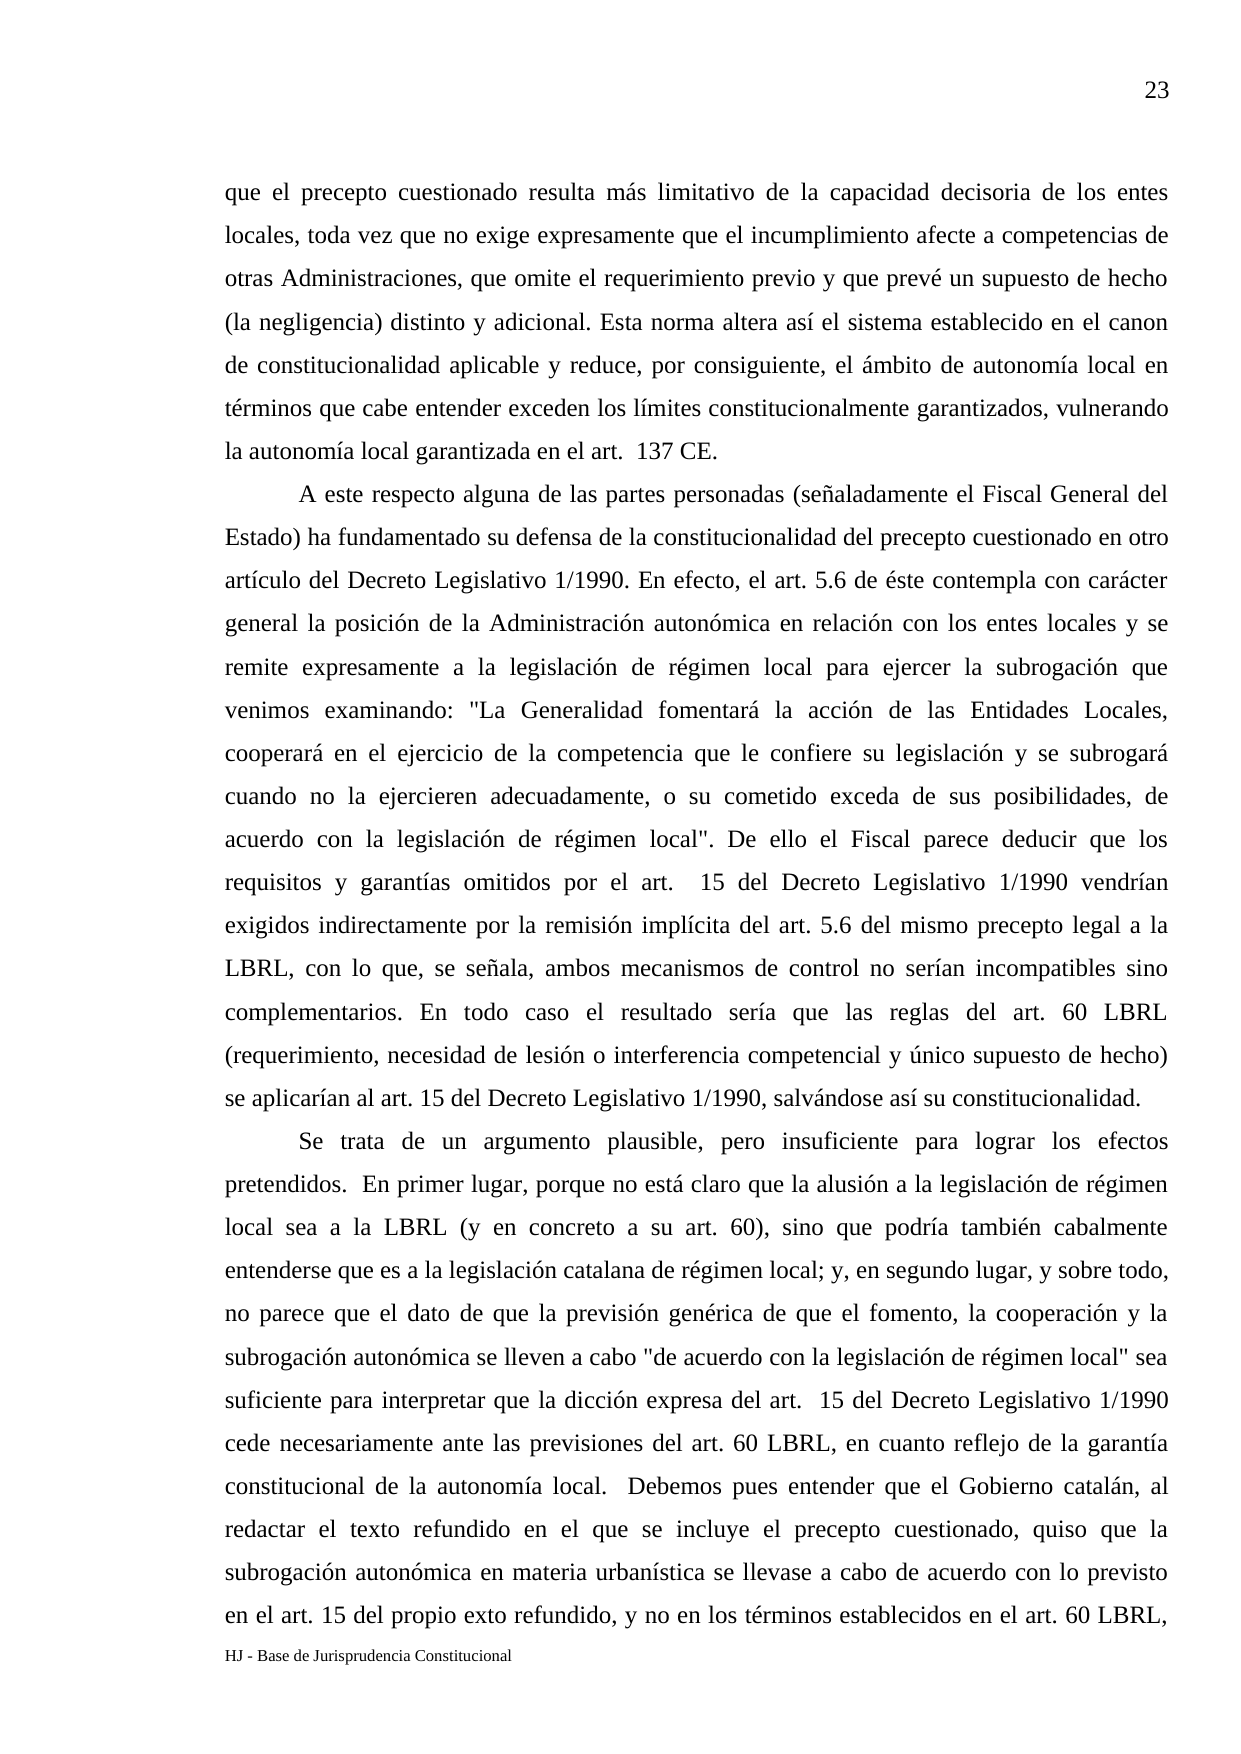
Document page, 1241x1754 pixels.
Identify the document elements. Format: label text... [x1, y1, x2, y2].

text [224, 177, 1169, 465]
text A este respecto alguna de las partes personadas (señaladamente el Fiscal General del Estado) ha fundamentado su defensa de la constitucionalidad del precepto cuestionado en otro artículo del Decreto Legislativo 1/1990. En efecto, el art. 5.6 de éste contempla con carácter general la posición de la Administración autonómica en relación con los entes locales y se remite expresamente a la legislación de régimen local para ejercer la subrogación que venimos examinando: "La Generalidad fomentará la acción de las Entidades Locales, cooperará en el ejercicio de la competencia que le confiere su legislación y se subrogará cuando no la ejercieren adecuadamente, o su cometido exceda de sus posibilidades, de acuerdo con la legislación de régimen local". De ello el Fiscal parece deducir que los requisitos y garantías omitidos por el art. 15 del Decreto Legislativo 1/1990 vendrían exigidos indirectamente por la remisión implícita del art. 5.6 del mismo precepto legal a la LBRL, con lo que, se señala, ambos mecanismos de control no serían incompatibles sino complementarios. En todo caso el resultado sería que las reglas del art. 60 LBRL (requerimiento, necesidad de lesión o interferencia competencial y único supuesto de hecho) se aplicarían al art. 15 del Decreto Legislativo 1/1990, salvándose así su constitucionalidad. [224, 479, 1169, 1112]
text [224, 1126, 1169, 1629]
